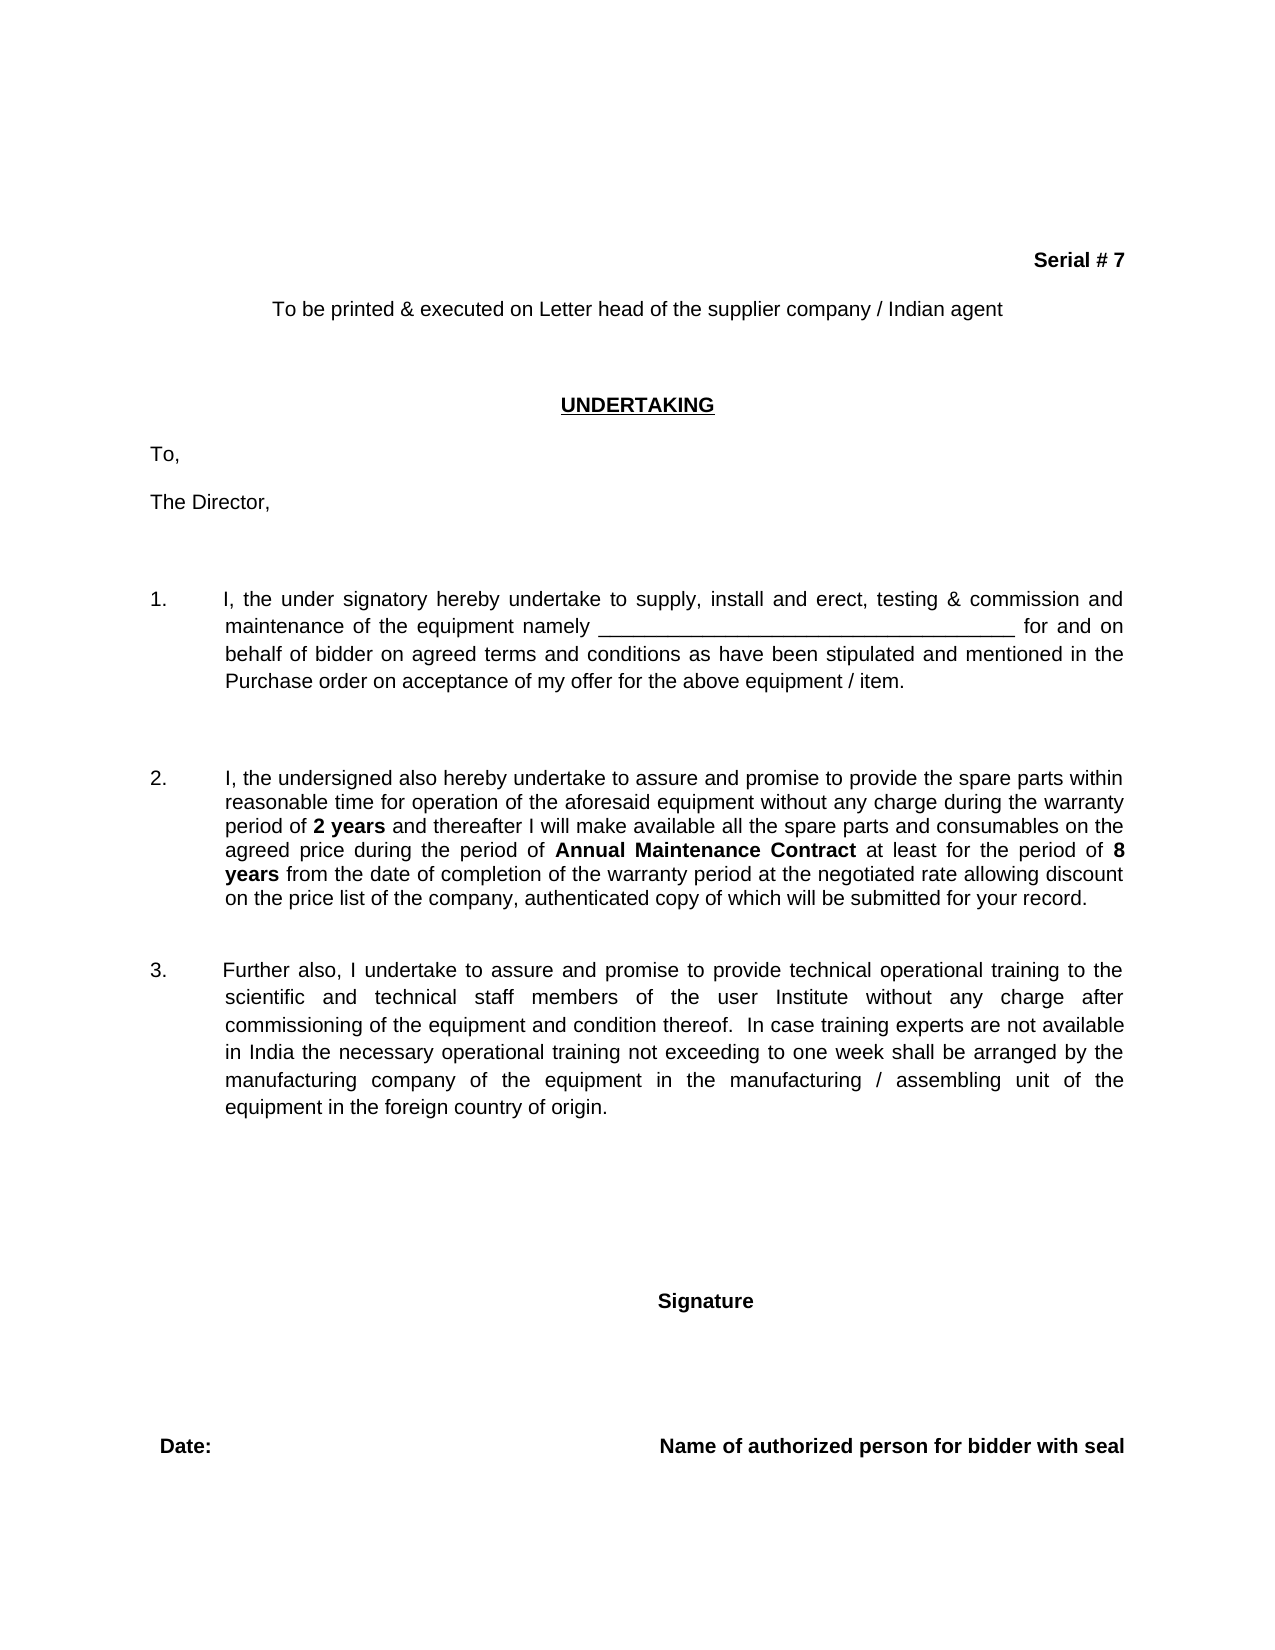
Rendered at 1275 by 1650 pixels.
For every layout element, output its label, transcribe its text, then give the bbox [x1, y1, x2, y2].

text To be printed & executed on Letter head of the supplier company / Indian agent [150, 296, 1125, 320]
text The Director, [150, 490, 1125, 514]
list I, the undersigned also hereby undertake to assure and promise to provide the spare parts within reasonable time for operation of the aforesaid equipment without any charge during the warranty period of 2 years and thereafter I will make available all the spare parts and consumables on the agreed price during the period of Annual Maintenance Contract at least for the period of 8 years from the date of completion of the warranty period at the negotiated rate allowing discount on the price list of the company, authenticated copy of which will be submitted for your record. [150, 766, 1125, 909]
text UNDERTAKING [150, 393, 1125, 417]
text 1. I, the under signatory hereby undertake to supply, install and erect, testing & commission and maintenance of the equipment namely ____________________________________ for and on behalf of bidder on agreed terms and conditions as have been stipulated and mentioned in the Purchase order on acceptance of my offer for the above equipment / item. [150, 586, 1125, 693]
text Date: Name of authorized person for bidder with seal [150, 1433, 1125, 1457]
text 3. Further also, I undertake to assure and promise to provide technical operational training to the scientific and technical staff members of the user Institute without any charge after commissioning of the equipment and condition thereof. In case training experts are not available in India the necessary operational training not exceeding to one week shall be arranged by the manufacturing company of the equipment in the manufacturing / assembling unit of the equipment in the foreign country of origin. [150, 958, 1125, 1119]
text To, [150, 441, 1125, 465]
text Serial # 7 [150, 248, 1125, 272]
text Signature [525, 1288, 1125, 1312]
